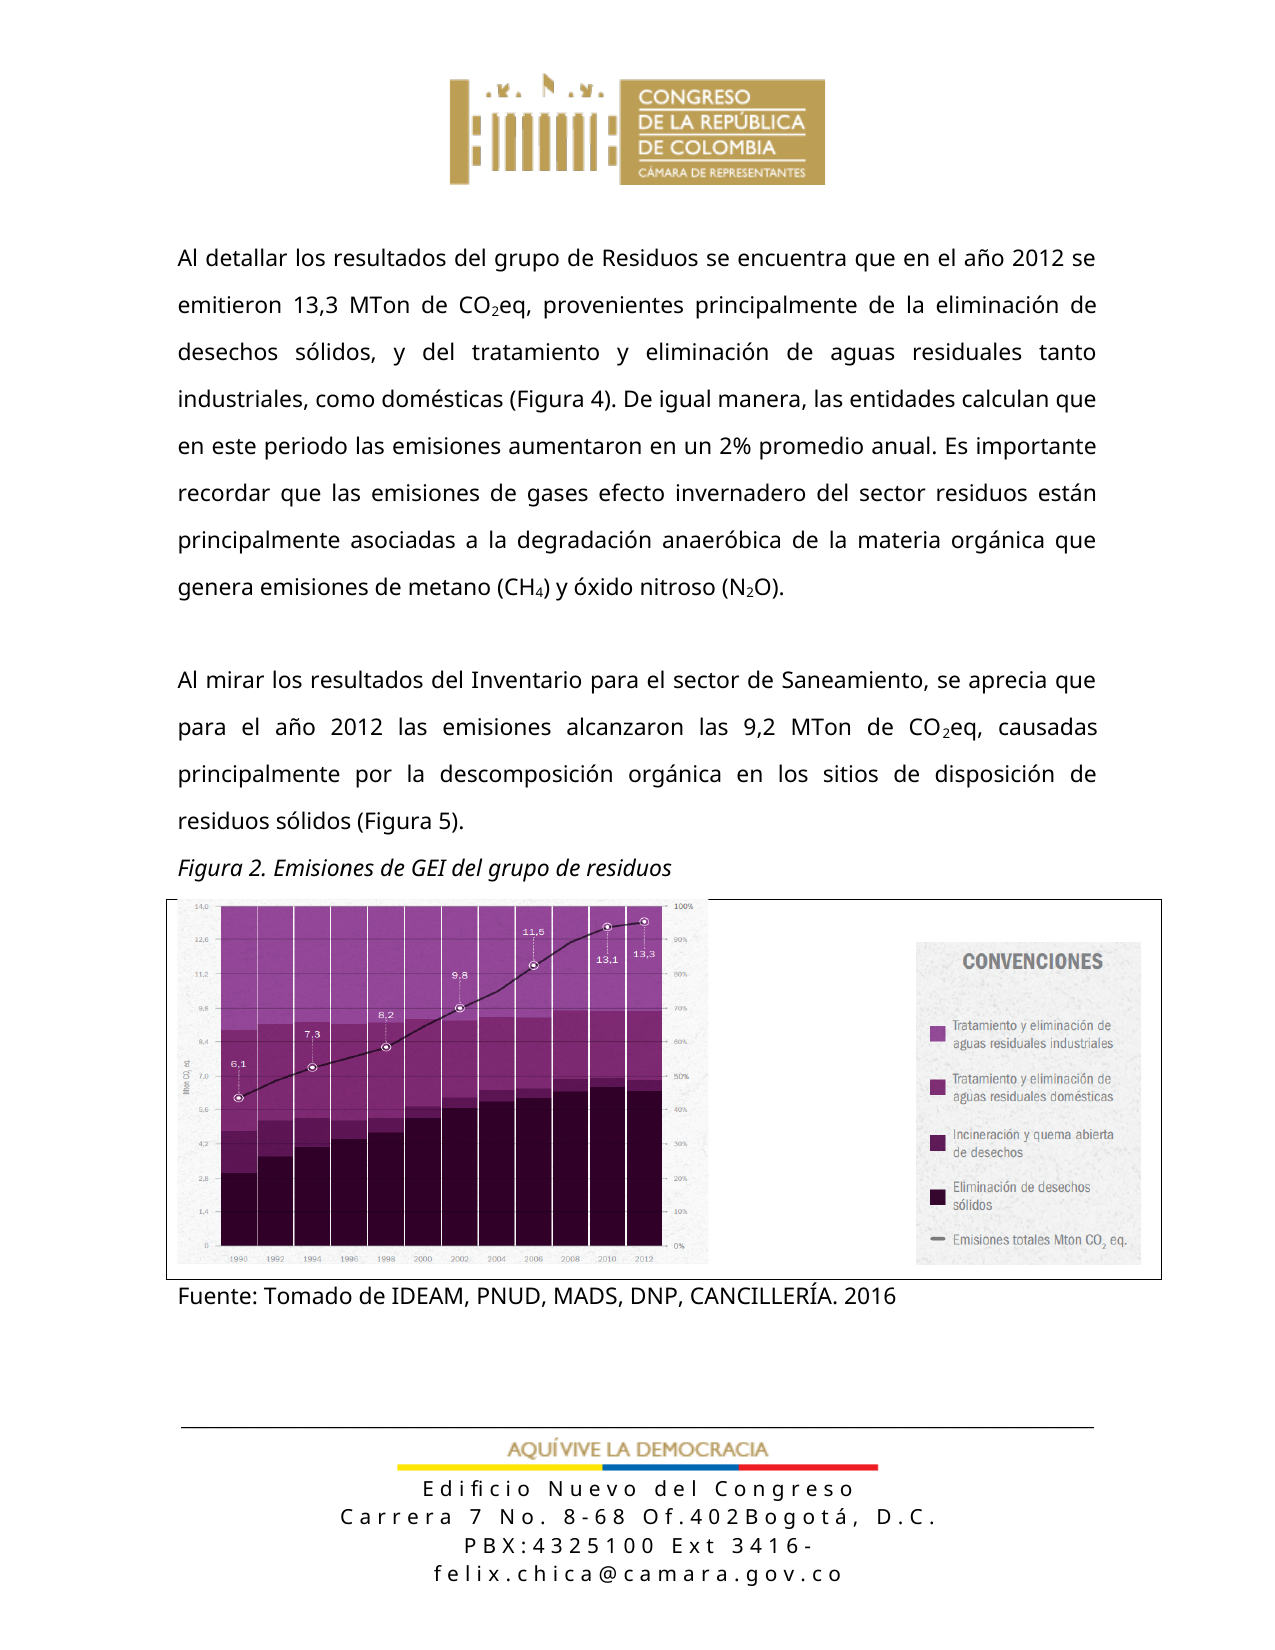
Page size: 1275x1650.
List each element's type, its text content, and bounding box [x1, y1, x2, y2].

text Figura 2. Emisiones de GEI del grupo de residuos [177, 852, 1098, 883]
text Al detallar los resultados del grupo de Residuos se encuentra que en el año 2012 se emitieron 13,3 MTon de CO2eq, provenientes principalmente de la eliminación de desechos sólidos, y del tratamiento y eliminación de aguas residuales tanto industriales, como domésticas (Figura 4). De igual manera, las entidades calculan que en este periodo las emisiones aumentaron en un 2% promedio anual. Es importante recordar que las emisiones de gases efecto invernadero del sector residuos están principalmente asociadas a la degradación anaeróbica de la materia orgánica que genera emisiones de metano (CH4) y óxido nitroso (N2O). [177, 242, 1098, 602]
picture [449, 73, 826, 185]
table_header [167, 900, 905, 1279]
picture [916, 942, 1142, 1265]
text Fuente: Tomado de IDEAM, PNUD, MADS, DNP, CANCILLERÍA. 2016 [177, 1280, 1098, 1311]
table_header [905, 900, 1161, 1279]
picture [382, 1430, 893, 1474]
text Al mirar los resultados del Inventario para el sector de Saneamiento, se aprecia que para el año 2012 las emisiones alcanzaron las 9,2 MTon de CO2eq, causadas principalmente por la descomposición orgánica en los sitios de disposición de residuos sólidos (Figura 5). [177, 664, 1098, 836]
picture [177, 899, 709, 1264]
